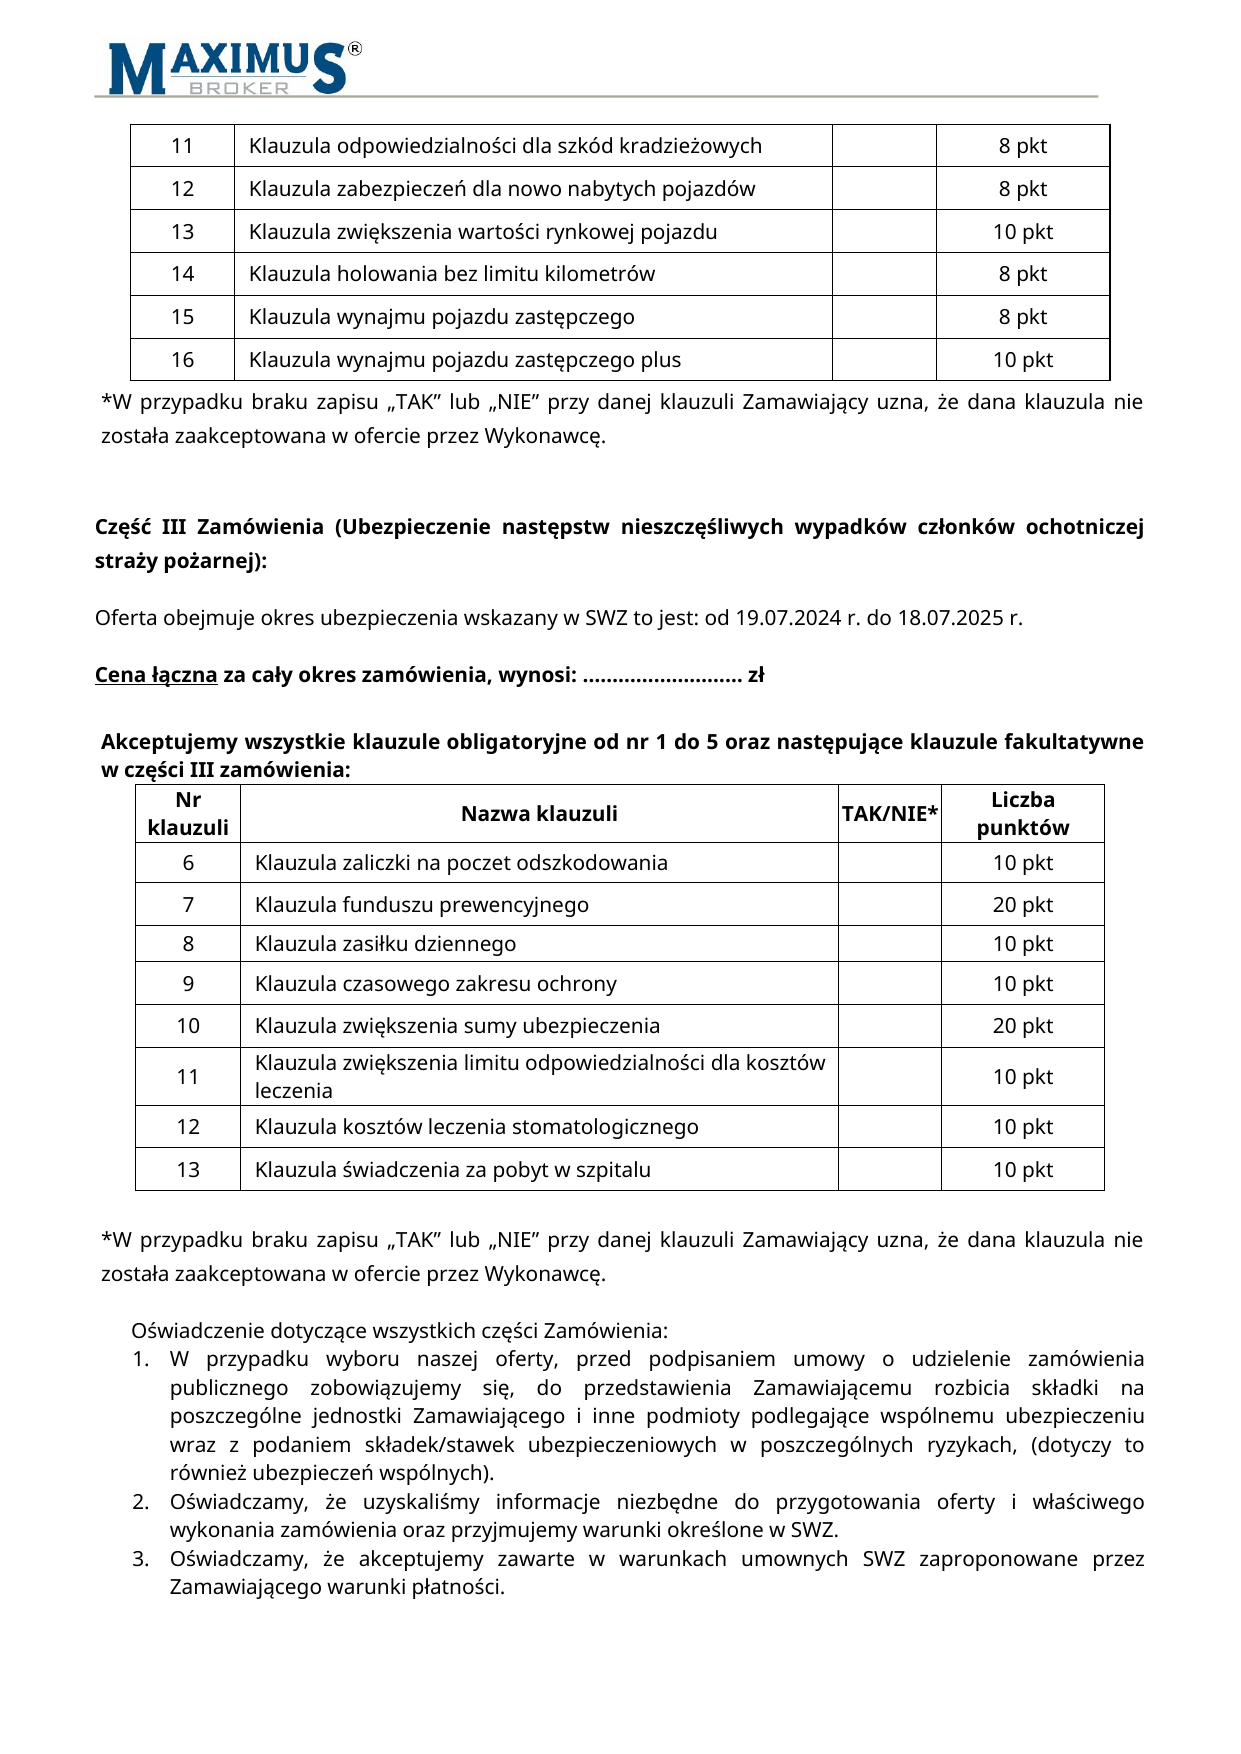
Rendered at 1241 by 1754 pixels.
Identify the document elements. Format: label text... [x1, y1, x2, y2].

table_cell 9 [136, 962, 240, 1004]
table_cell Klauzula odpowiedzialności dla szkód kradzieżowych [235, 125, 832, 166]
table_cell Klauzula zabezpieczeń dla nowo nabytych pojazdów [235, 167, 832, 209]
table_cell Klauzula zaliczki na poczet odszkodowania [241, 843, 838, 882]
table_cell 12 [136, 1106, 240, 1147]
table_header Liczba punktów [942, 785, 1104, 842]
text Oferta obejmuje okres ubezpieczenia wskazany w SWZ to jest: od 19.07.2024 r. do 18.07.2025 r. [94, 603, 1146, 631]
table_cell 10 pkt [942, 843, 1104, 882]
table_cell 8 pkt [937, 296, 1109, 337]
table_cell [839, 843, 941, 882]
table_cell 13 [136, 1148, 240, 1190]
table_cell 20 pkt [942, 1005, 1104, 1047]
picture [103, 37, 368, 95]
table_cell 8 [136, 926, 240, 961]
table_cell [833, 339, 936, 380]
table_cell Klauzula zasiłku dziennego [241, 926, 838, 961]
table_cell 10 pkt [942, 926, 1104, 961]
table_cell 12 [131, 167, 234, 209]
table_cell [839, 926, 941, 961]
table_cell 13 [131, 210, 234, 252]
table_cell 8 pkt [937, 167, 1109, 209]
table_cell Klauzula holowania bez limitu kilometrów [235, 253, 832, 295]
text Cena łączna za cały okres zamówienia, wynosi: ……………………… zł [94, 660, 1146, 688]
table_cell 11 [131, 125, 234, 166]
table_cell 20 pkt [942, 883, 1104, 925]
table_cell 10 pkt [942, 1148, 1104, 1190]
table_cell 10 pkt [937, 210, 1109, 252]
text Część III Zamówienia (Ubezpieczenie następstw nieszczęśliwych wypadków członków ochotniczej straży pożarnej): [94, 506, 1146, 574]
table_cell Klauzula zwiększenia wartości rynkowej pojazdu [235, 210, 832, 252]
table_cell [833, 296, 936, 337]
table_cell [839, 1005, 941, 1047]
list W przypadku wyboru naszej oferty, przed podpisaniem umowy o udzielenie zamówienia publicznego zobowiązujemy się, do przedstawienia Zamawiającemu rozbicia składki na poszczególne jednostki Zamawiającego i inne podmioty podlegające wspólnemu ubezpieczeniu wraz z podaniem składek/stawek ubezpieczeniowych w poszczególnych ryzykach, (dotyczy to również ubezpieczeń wspólnych). [132, 1344, 1146, 1487]
list Oświadczamy, że uzyskaliśmy informacje niezbędne do przygotowania oferty i właściwego wykonania zamówienia oraz przyjmujemy warunki określone w SWZ. [132, 1487, 1146, 1544]
table_cell 10 [136, 1005, 240, 1047]
table_cell Klauzula zwiększenia limitu odpowiedzialności dla kosztów leczenia [241, 1048, 838, 1104]
table_header Nr klauzuli [136, 785, 240, 842]
text *W przypadku braku zapisu „TAK” lub „NIE” przy danej klauzuli Zamawiający uzna, że dana klauzula nie została zaakceptowana w ofercie przez Wykonawcę. [101, 1219, 1146, 1288]
table_cell 11 [136, 1048, 240, 1104]
table_cell [839, 1148, 941, 1190]
table_cell 7 [136, 883, 240, 925]
table_cell 10 pkt [937, 339, 1109, 380]
table_cell Klauzula czasowego zakresu ochrony [241, 962, 838, 1004]
text Oświadczenie dotyczące wszystkich części Zamówienia: [131, 1316, 1146, 1344]
table_cell 15 [131, 296, 234, 337]
table_cell 10 pkt [942, 1106, 1104, 1147]
table_cell [839, 962, 941, 1004]
table_cell Klauzula wynajmu pojazdu zastępczego [235, 296, 832, 337]
table_cell Klauzula zwiększenia sumy ubezpieczenia [241, 1005, 838, 1047]
list Oświadczamy, że akceptujemy zawarte w warunkach umownych SWZ zaproponowane przez Zamawiającego warunki płatności. [132, 1544, 1146, 1601]
table_cell 8 pkt [937, 253, 1109, 295]
table_cell 14 [131, 253, 234, 295]
table_cell 16 [131, 339, 234, 380]
text *W przypadku braku zapisu „TAK” lub „NIE” przy danej klauzuli Zamawiający uzna, że dana klauzula nie została zaakceptowana w ofercie przez Wykonawcę. [101, 381, 1146, 449]
text Akceptujemy wszystkie klauzule obligatoryjne od nr 1 do 5 oraz następujące klauzule fakultatywne w części III zamówienia: [101, 727, 1146, 784]
table_cell Klauzula kosztów leczenia stomatologicznego [241, 1106, 838, 1147]
table_cell 10 pkt [942, 1048, 1104, 1104]
table_cell [833, 210, 936, 252]
table_cell Klauzula funduszu prewencyjnego [241, 883, 838, 925]
table_cell [839, 1106, 941, 1147]
table_cell [833, 125, 936, 166]
table_header Nazwa klauzuli [241, 785, 838, 842]
table_cell [833, 253, 936, 295]
table_cell [839, 883, 941, 925]
table_cell 6 [136, 843, 240, 882]
table_cell [839, 1048, 941, 1104]
table_cell Klauzula wynajmu pojazdu zastępczego plus [235, 339, 832, 380]
table_cell [833, 167, 936, 209]
table_header TAK/NIE* [839, 785, 941, 842]
table_cell Klauzula świadczenia za pobyt w szpitalu [241, 1148, 838, 1190]
table_cell 10 pkt [942, 962, 1104, 1004]
table_cell 8 pkt [937, 125, 1109, 166]
